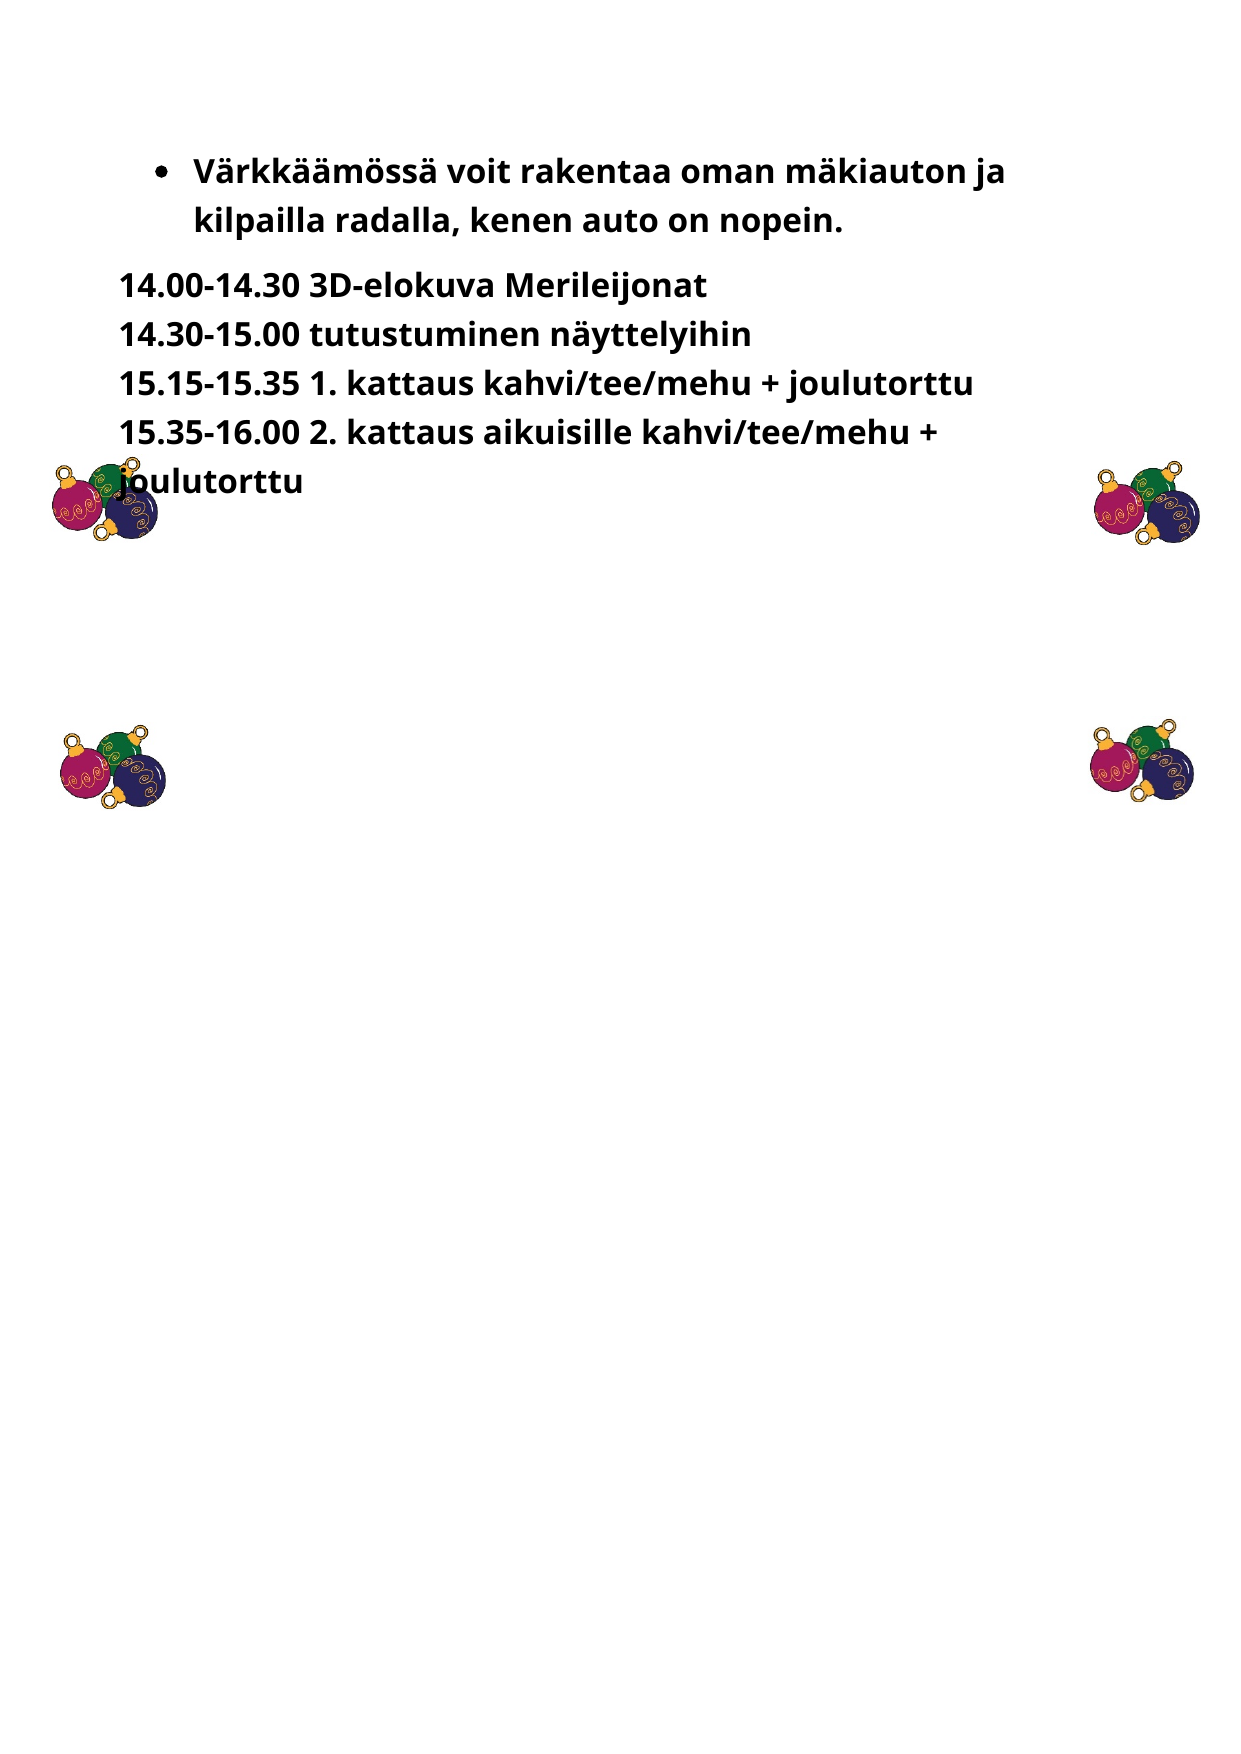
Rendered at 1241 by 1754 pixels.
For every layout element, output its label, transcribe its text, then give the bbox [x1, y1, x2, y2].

picture [1091, 458, 1202, 551]
picture [57, 722, 168, 815]
picture [49, 454, 160, 547]
list Värkkäämössä voit rakentaa oman mäkiauton ja kilpailla radalla, kenen auto on nopein. [156, 148, 1122, 242]
text 14.00-14.30 3D-elokuva Merileijonat 14.30-15.00 tutustuminen näyttelyihin 15.15-15.35 1. kattaus kahvi/tee/mehu + joulutorttu 15.35-16.00 2. kattaus aikuisille kahvi/tee/mehu + joulutorttu [118, 262, 1122, 503]
picture [1087, 716, 1196, 808]
